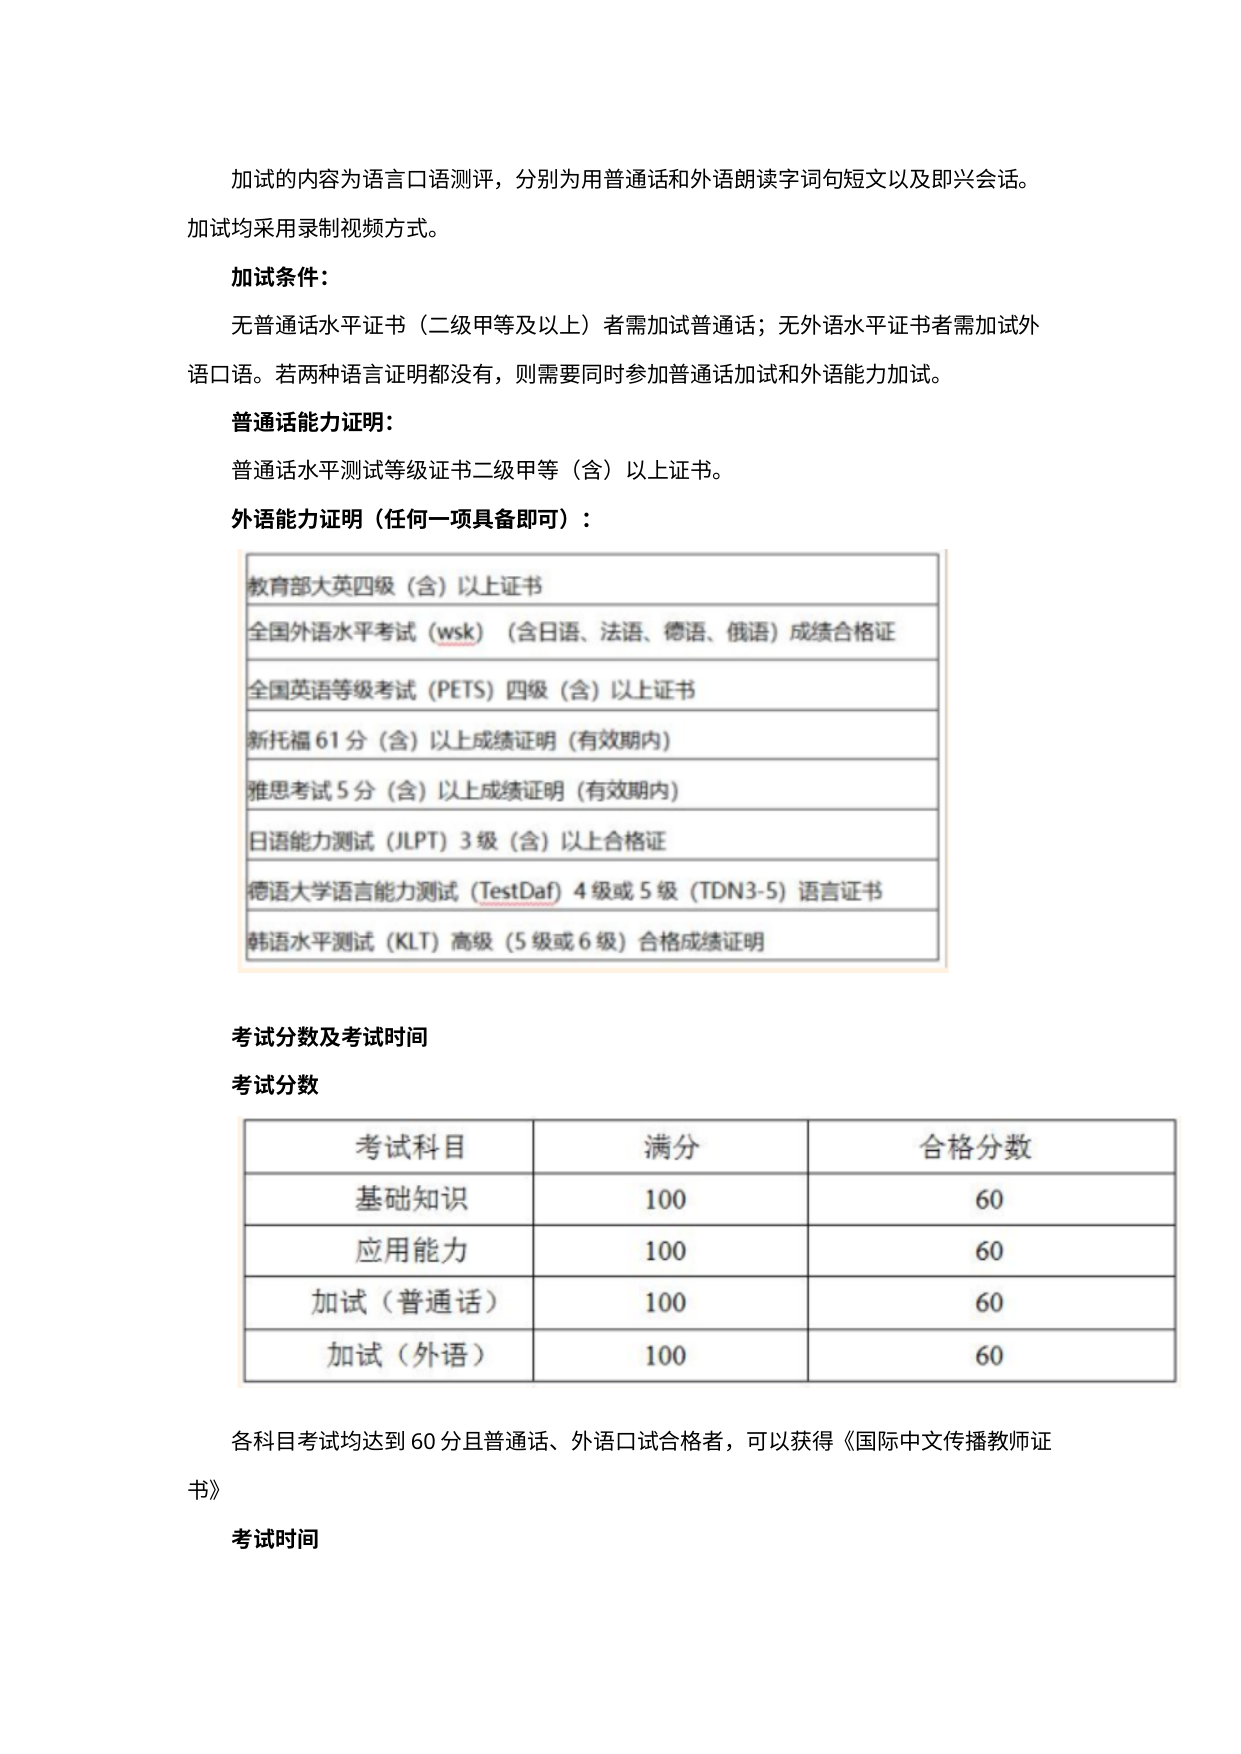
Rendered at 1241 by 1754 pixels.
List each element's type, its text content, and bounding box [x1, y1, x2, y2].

text 普通话能力证明： [187, 404, 1053, 437]
text 外语能力证明（任何一项具备即可）： [187, 501, 1053, 534]
picture [237, 1116, 1182, 1388]
text 考试时间 [187, 1521, 1053, 1554]
picture [237, 549, 949, 973]
text 无普通话水平证书（二级甲等及以上）者需加试普通话；无外语水平证书者需加试外语口语。若两种语言证明都没有，则需要同时参加普通话加试和外语能力加试。 [187, 307, 1053, 389]
text 普通话水平测试等级证书二级甲等（含）以上证书。 [187, 453, 1053, 485]
text 考试分数 [187, 1068, 1053, 1101]
text 各科目考试均达到60分且普通话、外语口试合格者，可以获得《国际中文传播教师证书》 [187, 1424, 1053, 1505]
text 加试条件： [187, 259, 1053, 292]
text 加试的内容为语言口语测评，分别为用普通话和外语朗读字词句短文以及即兴会话。加试均采用录制视频方式。 [187, 162, 1053, 243]
text 考试分数及考试时间 [187, 1020, 1053, 1052]
